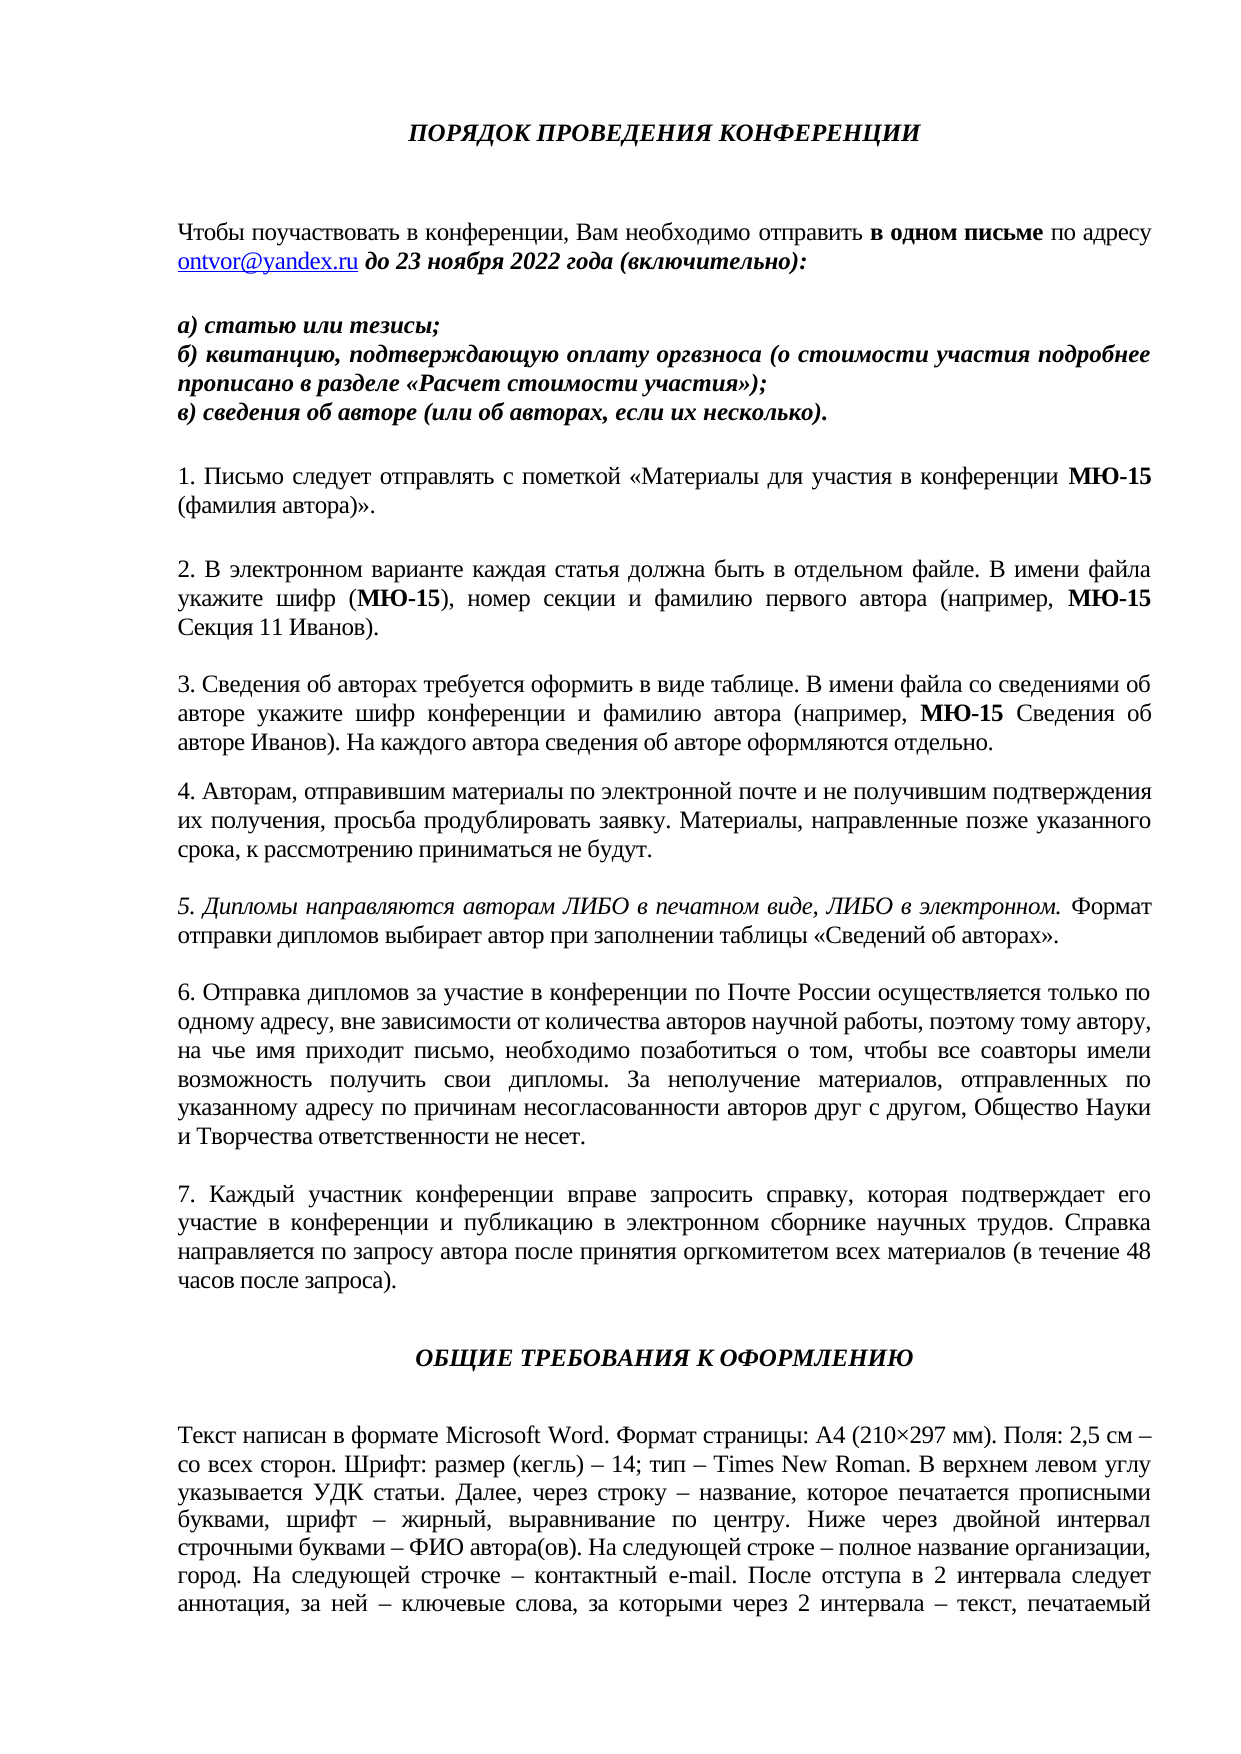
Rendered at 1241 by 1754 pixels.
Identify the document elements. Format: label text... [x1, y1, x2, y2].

text 6. Отправка дипломов за участие в конференции по Почте России осуществляется только по одному адресу, вне зависимости от количества авторов научной работы, поэтому тому автору, на чье имя приходит письмо, необходимо позаботиться о том, чтобы все соавторы имели возможность получить свои дипломы. За неполучение материалов, отправленных по указанному адресу по причинам несогласованности авторов друг с другом, Общество Науки и Творчества ответственности не несет. [177, 977, 1152, 1150]
text 5. Дипломы направляются авторам ЛИБО в печатном виде, ЛИБО в электронном. Формат отправки дипломов выбирает автор при заполнении таблицы «Сведений об авторах». [177, 891, 1152, 949]
text а) статью или тезисы; [177, 310, 1152, 339]
text ПОРЯДОК ПРОВЕДЕНИЯ КОНФЕРЕНЦИИ [177, 118, 1152, 147]
text Чтобы поучаствовать в конференции, Вам необходимо отправить в одном письме по адресу ontvor@yandex.ru до 23 ноября 2022 года (включительно): [177, 217, 1152, 275]
text 3. Сведения об авторах требуется оформить в виде таблице. В имени файла со сведениями об авторе укажите шифр конференции и фамилию автора (например, МЮ-15 Сведения об авторе Иванов). На каждого автора сведения об авторе оформляются отдельно. [177, 669, 1152, 755]
text 7. Каждый участник конференции вправе запросить справку, которая подтверждает его участие в конференции и публикацию в электронном сборнике научных трудов. Справка направляется по запросу автора после принятия оргкомитетом всех материалов (в течение 48 часов после запроса). [177, 1179, 1152, 1294]
text 1. Письмо следует отправлять с пометкой «Материалы для участия в конференции МЮ-15 (фамилия автора)». [177, 461, 1152, 518]
text б) квитанцию, подтверждающую оплату оргвзноса (о стоимости участия подробнее прописано в разделе «Расчет стоимости участия»); [177, 339, 1152, 397]
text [177, 1422, 1152, 1617]
text 4. Авторам, отправившим материалы по электронной почте и не получившим подтверждения их получения, просьба продублировать заявку. Материалы, направленные позже указанного срока, к рассмотрению приниматься не будут. [177, 776, 1152, 862]
text ОБЩИЕ ТРЕБОВАНИЯ К ОФОРМЛЕНИЮ [177, 1343, 1152, 1372]
text в) сведения об авторе (или об авторах, если их несколько). [177, 397, 1152, 425]
text 2. В электронном варианте каждая статья должна быть в отдельном файле. В имени файла укажите шифр (МЮ-15), номер секции и фамилию первого автора (например, МЮ-15 Секция 11 Иванов). [177, 554, 1152, 640]
